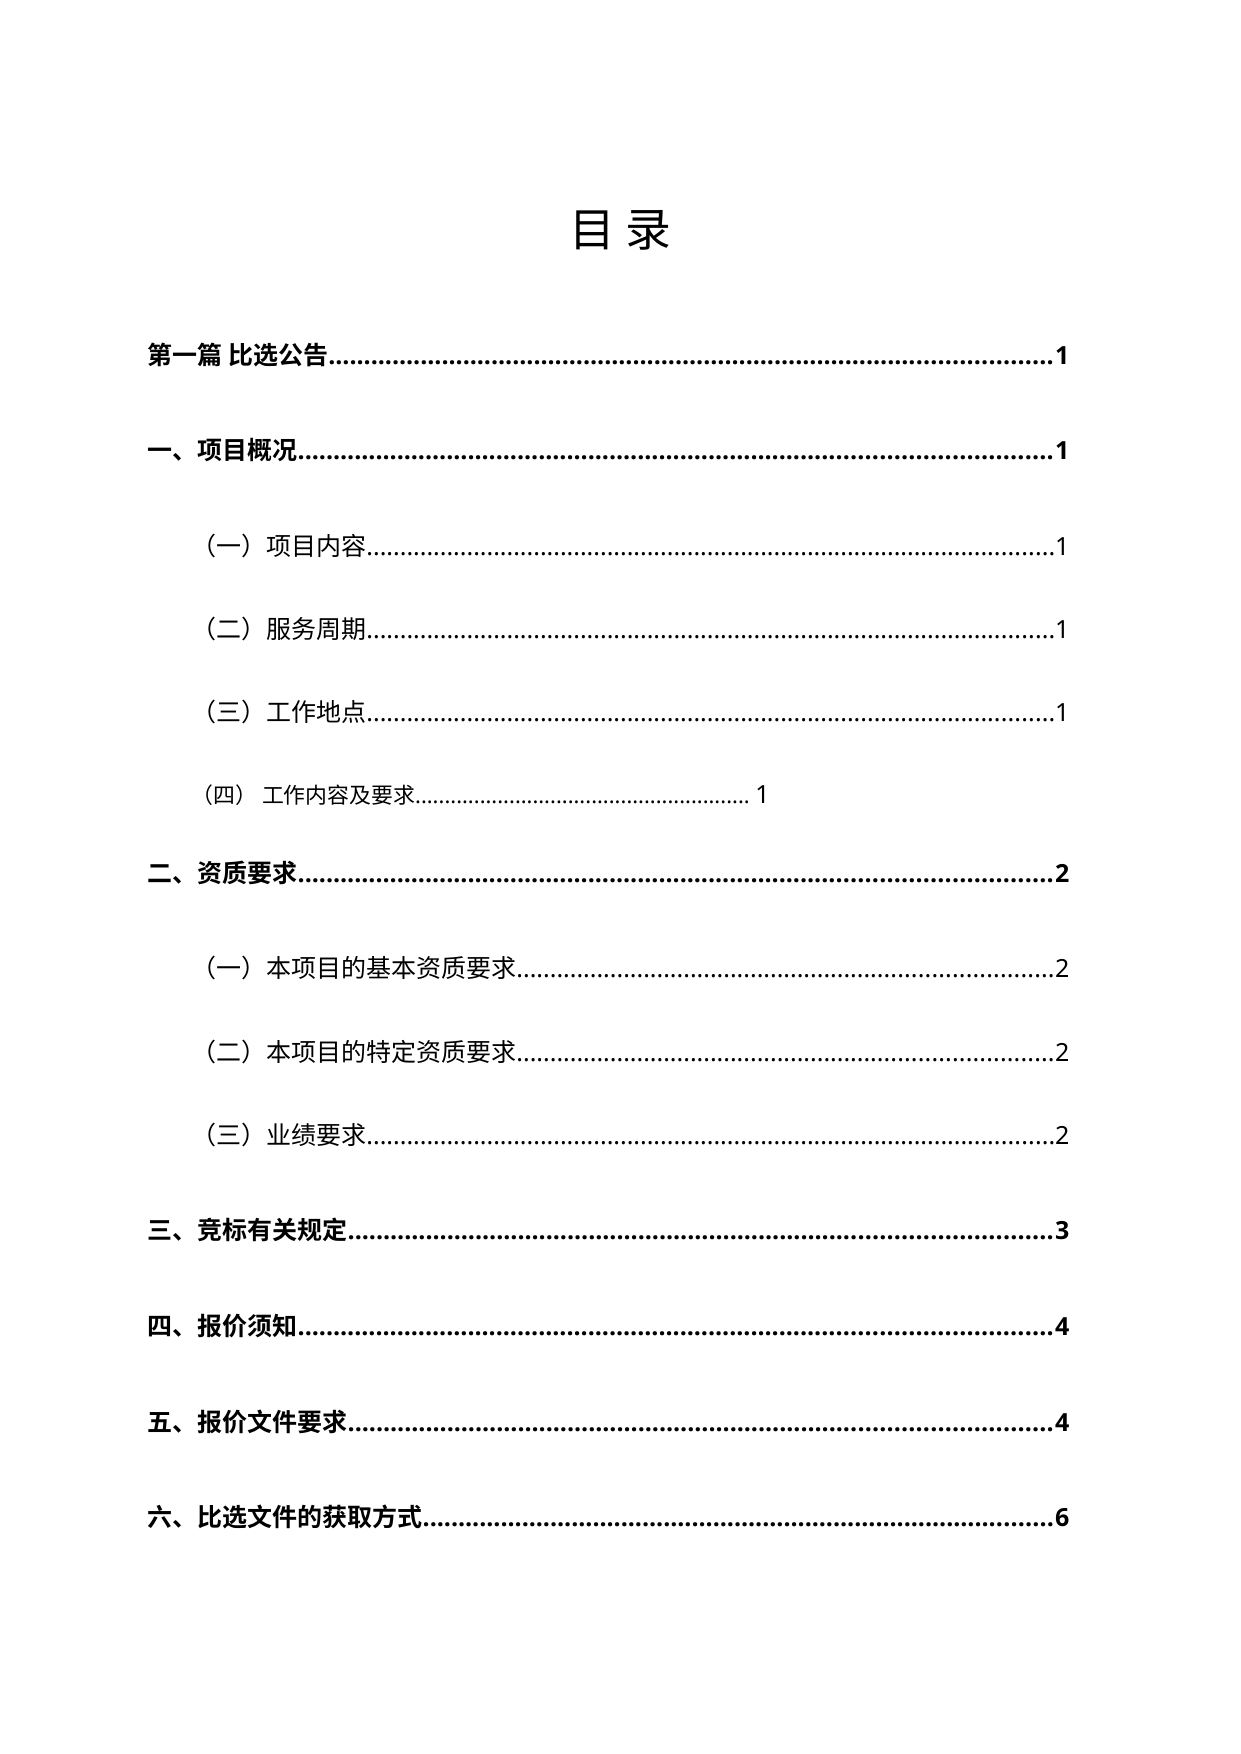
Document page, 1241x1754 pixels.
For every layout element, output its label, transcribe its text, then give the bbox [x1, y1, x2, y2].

text （一）项目内容 1 [191, 512, 1093, 577]
text （二）本项目的特定资质要求 2 [191, 1018, 1093, 1083]
text 三、竞标有关规定 3 [148, 1196, 1093, 1261]
text 一、项目概况 1 [148, 416, 1093, 481]
text 六、比选文件的获取方式 6 [148, 1483, 1093, 1548]
text 第一篇 比选公告 1 [148, 321, 1093, 386]
text 目 录 [148, 178, 1093, 276]
text （二）服务周期 1 [191, 595, 1093, 660]
text （一）本项目的基本资质要求 2 [191, 934, 1093, 999]
text 二、资质要求 2 [148, 839, 1093, 904]
text （三）业绩要求 2 [191, 1101, 1093, 1166]
text 四、报价须知 4 [148, 1292, 1093, 1357]
text （四） 工作内容及要求......................................................... 1 [191, 761, 1093, 826]
text （三）工作地点 1 [191, 678, 1093, 743]
text 五、报价文件要求 4 [148, 1388, 1093, 1453]
